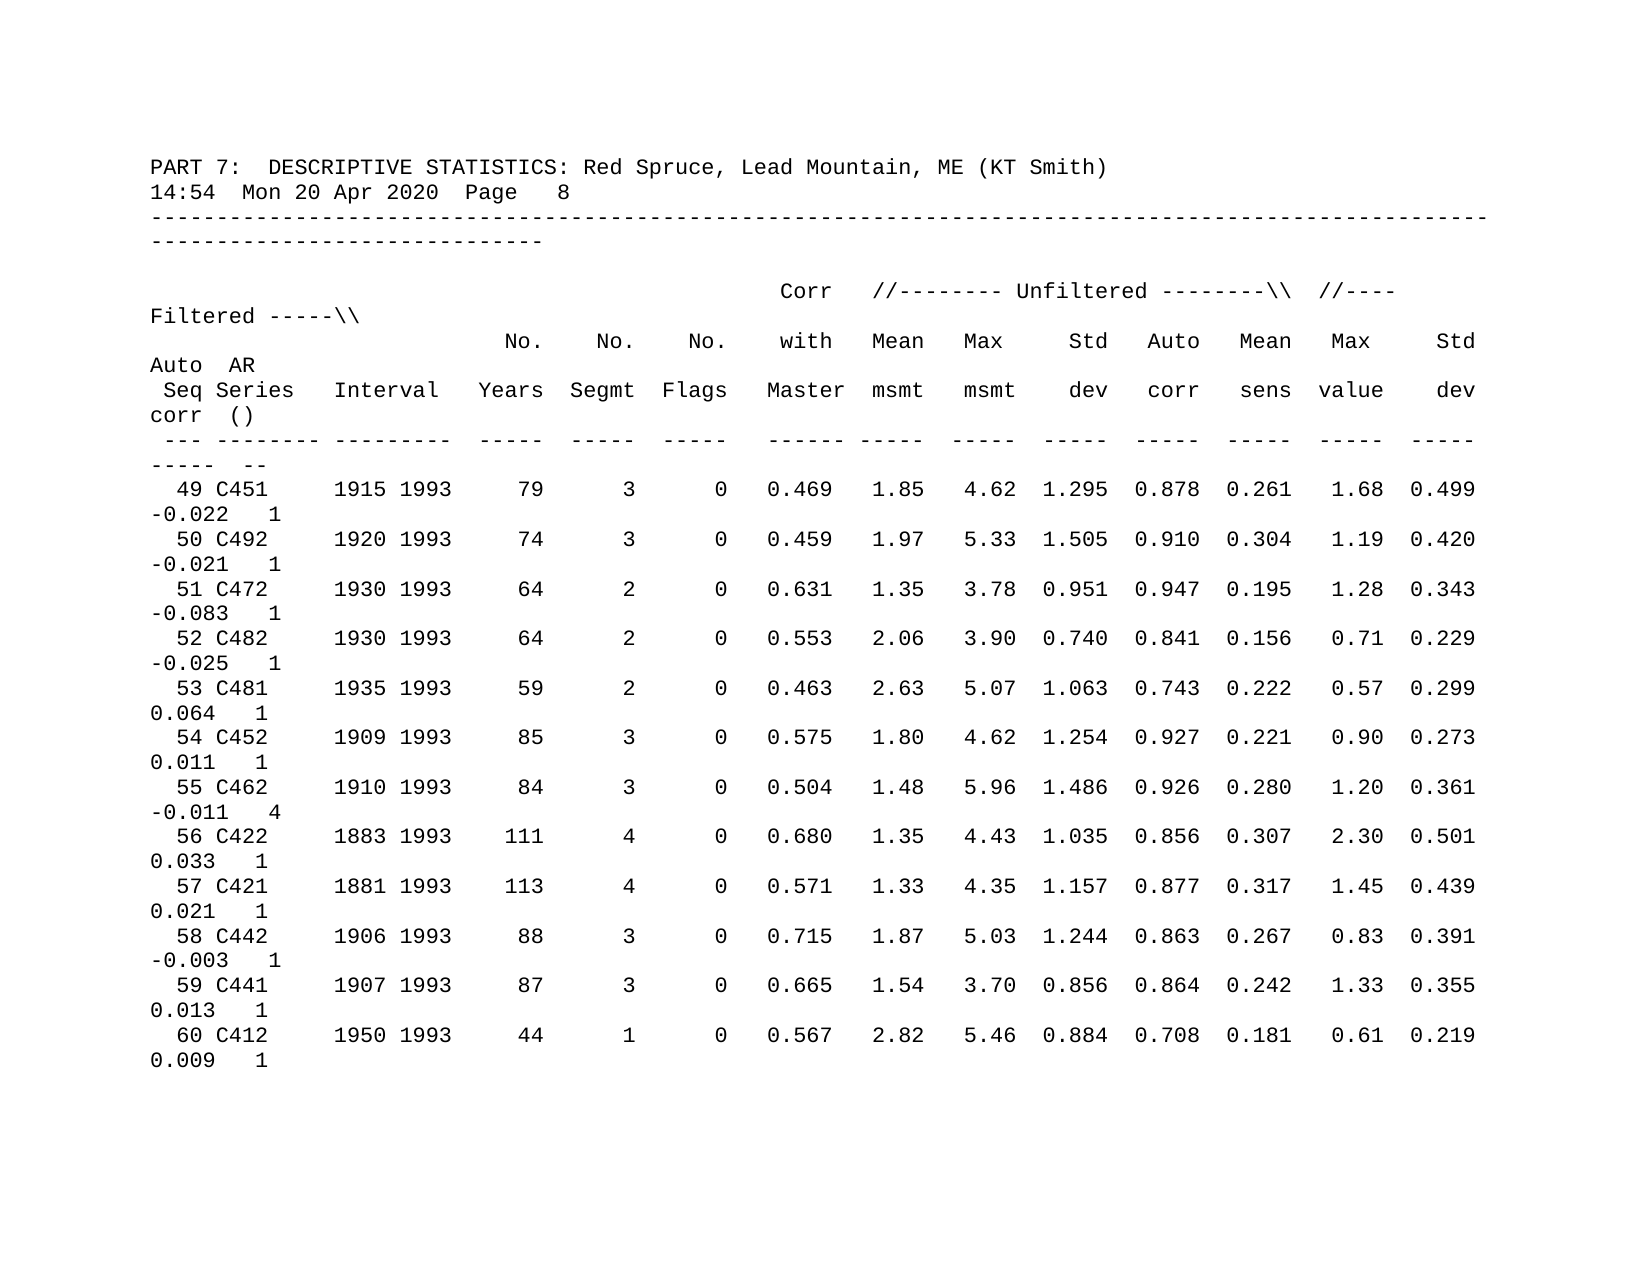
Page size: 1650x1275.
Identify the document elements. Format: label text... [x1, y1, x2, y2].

text 58 C442 1906 1993 88 3 0 0.715 1.87 5.03 1.244 0.863 0.267 0.83 0.391 -0.003 1 [150, 925, 1500, 974]
text PART 7: DESCRIPTIVE STATISTICS: Red Spruce, Lead Mountain, ME (KT Smith) 14:54 Mon 20 Apr 2020 Page 8 [150, 156, 1500, 206]
text Seq Series Interval Years Segmt Flags Master msmt msmt dev corr sens value dev corr () [150, 379, 1500, 429]
text 57 C421 1881 1993 113 4 0 0.571 1.33 4.35 1.157 0.877 0.317 1.45 0.439 0.021 1 [150, 875, 1500, 925]
text 59 C441 1907 1993 87 3 0 0.665 1.54 3.70 0.856 0.864 0.242 1.33 0.355 0.013 1 [150, 974, 1500, 1024]
text 52 C482 1930 1993 64 2 0 0.553 2.06 3.90 0.740 0.841 0.156 0.71 0.229 -0.025 1 [150, 627, 1500, 677]
text 54 C452 1909 1993 85 3 0 0.575 1.80 4.62 1.254 0.927 0.221 0.90 0.273 0.011 1 [150, 727, 1500, 776]
text 49 C451 1915 1993 79 3 0 0.469 1.85 4.62 1.295 0.878 0.261 1.68 0.499 -0.022 1 [150, 479, 1500, 528]
text 50 C492 1920 1993 74 3 0 0.459 1.97 5.33 1.505 0.910 0.304 1.19 0.420 -0.021 1 [150, 528, 1500, 578]
text 53 C481 1935 1993 59 2 0 0.463 2.63 5.07 1.063 0.743 0.222 0.57 0.299 0.064 1 [150, 677, 1500, 727]
text 56 C422 1883 1993 111 4 0 0.680 1.35 4.43 1.035 0.856 0.307 2.30 0.501 0.033 1 [150, 826, 1500, 875]
text No. No. No. with Mean Max Std Auto Mean Max Std Auto AR [150, 330, 1500, 379]
text Corr //-------- Unfiltered --------\\ //---- Filtered -----\\ [150, 280, 1500, 330]
text --- -------- --------- ----- ----- ----- ------ ----- ----- ----- ----- ----- ----- ----- ----- -- [150, 429, 1500, 479]
text ------------------------------------------------------------------------------------------------------------------------------------ [150, 206, 1500, 256]
text 60 C412 1950 1993 44 1 0 0.567 2.82 5.46 0.884 0.708 0.181 0.61 0.219 0.009 1 [150, 1024, 1500, 1074]
text 55 C462 1910 1993 84 3 0 0.504 1.48 5.96 1.486 0.926 0.280 1.20 0.361 -0.011 4 [150, 776, 1500, 826]
text 51 C472 1930 1993 64 2 0 0.631 1.35 3.78 0.951 0.947 0.195 1.28 0.343 -0.083 1 [150, 578, 1500, 627]
